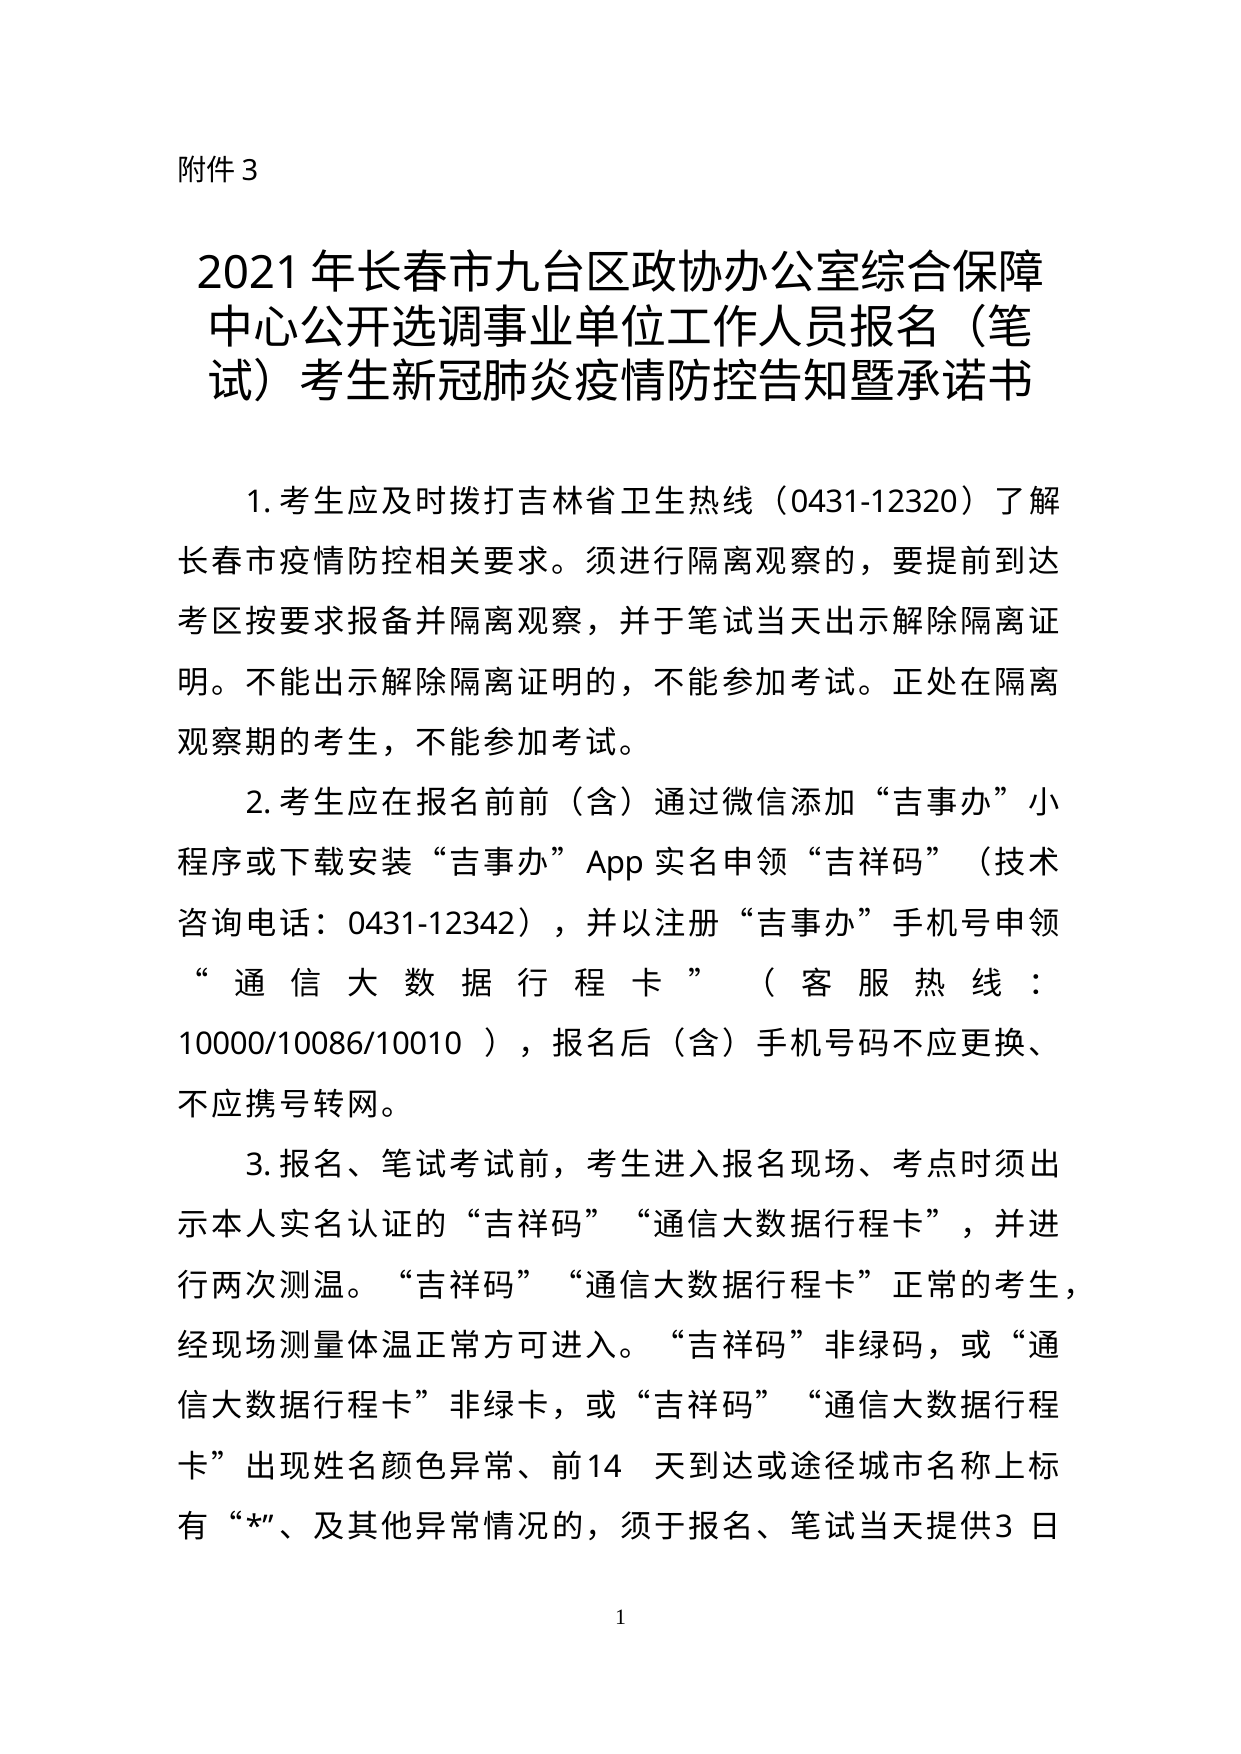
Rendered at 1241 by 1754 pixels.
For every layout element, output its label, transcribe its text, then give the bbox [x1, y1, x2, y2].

text 2021年长春市九台区政协办公室综合保障 [177, 246, 1063, 300]
text 2.考生应在报名前前（含）通过微信添加“吉事办”小程序或下载安装“吉事办”App实名申领“吉祥码”（技术咨询电话：0431-12342），并以注册“吉事办”手机号申领“通信大数据行程卡”（客服热线：10000/10086/10010），报名后（含）手机号码不应更换、不应携号转网。 [177, 770, 1063, 1132]
text 中心公开选调事业单位工作人员报名（笔试）考生新冠肺炎疫情防控告知暨承诺书 [177, 300, 1063, 408]
text 1.考生应及时拨打吉林省卫生热线（0431-12320）了解长春市疫情防控相关要求。须进行隔离观察的，要提前到达考区按要求报备并隔离观察，并于笔试当天出示解除隔离证明。不能出示解除隔离证明的，不能参加考试。正处在隔离观察期的考生，不能参加考试。 [177, 468, 1063, 770]
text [177, 1132, 1063, 1554]
text 附件3 [177, 137, 1063, 191]
